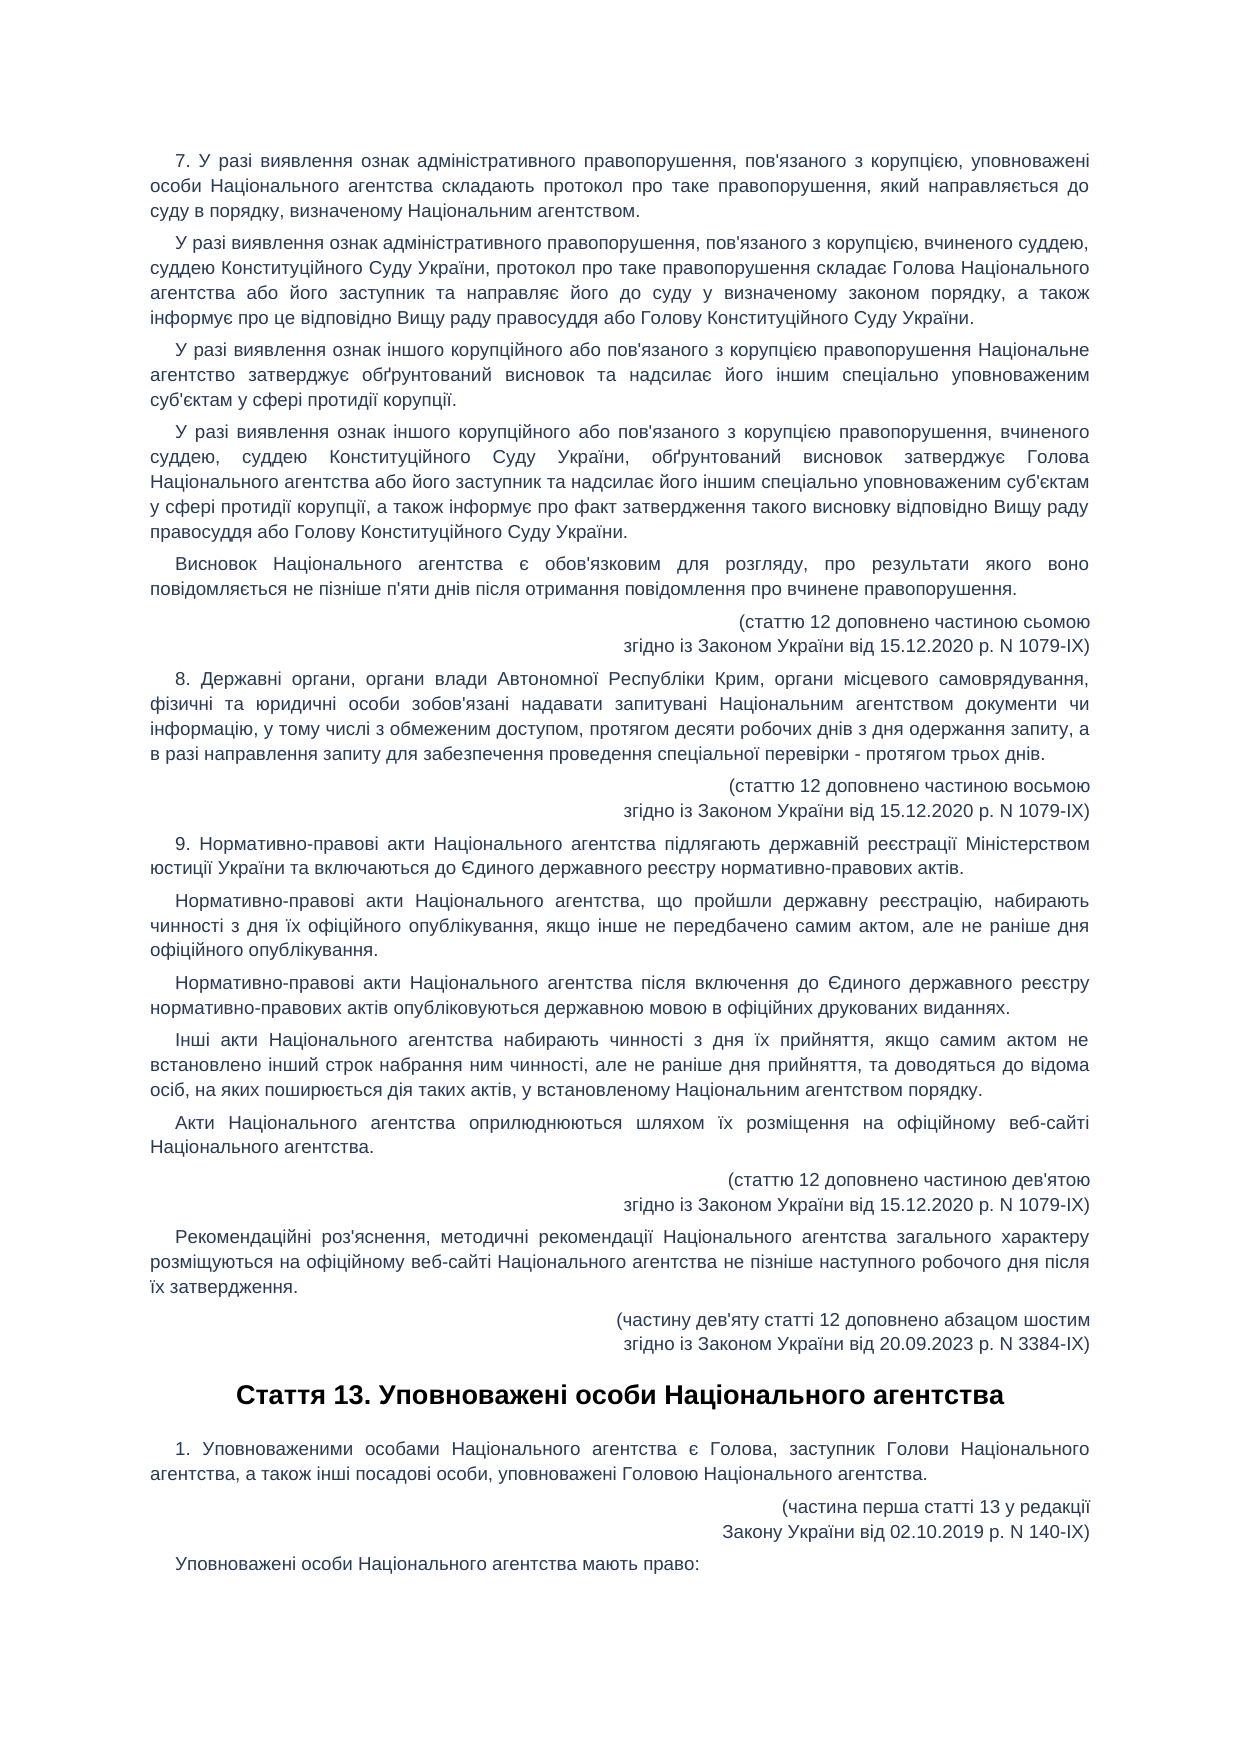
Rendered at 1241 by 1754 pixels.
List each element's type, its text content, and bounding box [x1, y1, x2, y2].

text 1. Уповноваженими особами Національного агентства є Голова, заступник Голови Національного агентства, а також інші посадові особи, уповноважені Головою Національного агентства. [150, 1438, 1090, 1484]
text У разі виявлення ознак адміністративного правопорушення, пов'язаного з корупцією, вчиненого суддею, суддею Конституційного Суду України, протокол про таке правопорушення складає Голова Національного агентства або його заступник та направляє його до суду у визначеному законом порядку, а також інформує про це відповідно Вищу раду правосуддя або Голову Конституційного Суду України. [150, 232, 1090, 328]
subtitle Стаття 13. Уповноважені особи Національного агентства [150, 1379, 1090, 1410]
text 7. У разі виявлення ознак адміністративного правопорушення, пов'язаного з корупцією, уповноважені особи Національного агентства складають протокол про таке правопорушення, який направляється до суду в порядку, визначеному Національним агентством. [150, 150, 1090, 221]
text (статтю 12 доповнено частиною восьмою згідно із Законом України від 15.12.2020 р. N 1079-IX) [150, 775, 1090, 821]
text Висновок Національного агентства є обов'язковим для розгляду, про результати якого воно повідомляється не пізніше п'яти днів після отримання повідомлення про вчинене правопорушення. [150, 553, 1090, 599]
text Нормативно-правові акти Національного агентства після включення до Єдиного державного реєстру нормативно-правових актів опубліковуються державною мовою в офіційних друкованих виданнях. [150, 972, 1090, 1018]
text (статтю 12 доповнено частиною дев'ятою згідно із Законом України від 15.12.2020 р. N 1079-IX) [150, 1169, 1090, 1215]
text (частина перша статті 13 у редакції Закону України від 02.10.2019 р. N 140-IX) [150, 1496, 1090, 1542]
text Рекомендаційні роз'яснення, методичні рекомендації Національного агентства загального характеру розміщуються на офіційному веб-сайті Національного агентства не пізніше наступного робочого дня після їх затвердження. [150, 1226, 1090, 1297]
text Інші акти Національного агентства набирають чинності з дня їх прийняття, якщо самим актом не встановлено інший строк набрання ним чинності, але не раніше дня прийняття, та доводяться до відома осіб, на яких поширюється дія таких актів, у встановленому Національним агентством порядку. [150, 1029, 1090, 1100]
text 8. Державні органи, органи влади Автономної Республіки Крим, органи місцевого самоврядування, фізичні та юридичні особи зобов'язані надавати запитувані Національним агентством документи чи інформацію, у тому числі з обмеженим доступом, протягом десяти робочих днів з дня одержання запиту, а в разі направлення запиту для забезпечення проведення спеціальної перевірки - протягом трьох днів. [150, 668, 1090, 764]
text Нормативно-правові акти Національного агентства, що пройшли державну реєстрацію, набирають чинності з дня їх офіційного опублікування, якщо інше не передбачено самим актом, але не раніше дня офіційного опублікування. [150, 890, 1090, 961]
text (статтю 12 доповнено частиною сьомою згідно із Законом України від 15.12.2020 р. N 1079-IX) [150, 611, 1090, 657]
text У разі виявлення ознак іншого корупційного або пов'язаного з корупцією правопорушення Національне агентство затверджує обґрунтований висновок та надсилає його іншим спеціально уповноваженим суб'єктам у сфері протидії корупції. [150, 339, 1090, 410]
text 9. Нормативно-правові акти Національного агентства підлягають державній реєстрації Міністерством юстиції України та включаються до Єдиного державного реєстру нормативно-правових актів. [150, 832, 1090, 879]
text Акти Національного агентства оприлюднюються шляхом їх розміщення на офіційному веб-сайті Національного агентства. [150, 1111, 1090, 1158]
text (частину дев'яту статті 12 доповнено абзацом шостим згідно із Законом України від 20.09.2023 р. N 3384-IX) [150, 1308, 1090, 1355]
text У разі виявлення ознак іншого корупційного або пов'язаного з корупцією правопорушення, вчиненого суддею, суддею Конституційного Суду України, обґрунтований висновок затверджує Голова Національного агентства або його заступник та надсилає його іншим спеціально уповноваженим суб'єктам у сфері протидії корупції, а також інформує про факт затвердження такого висновку відповідно Вищу раду правосуддя або Голову Конституційного Суду України. [150, 421, 1090, 542]
text Уповноважені особи Національного агентства мають право: [150, 1553, 1090, 1574]
